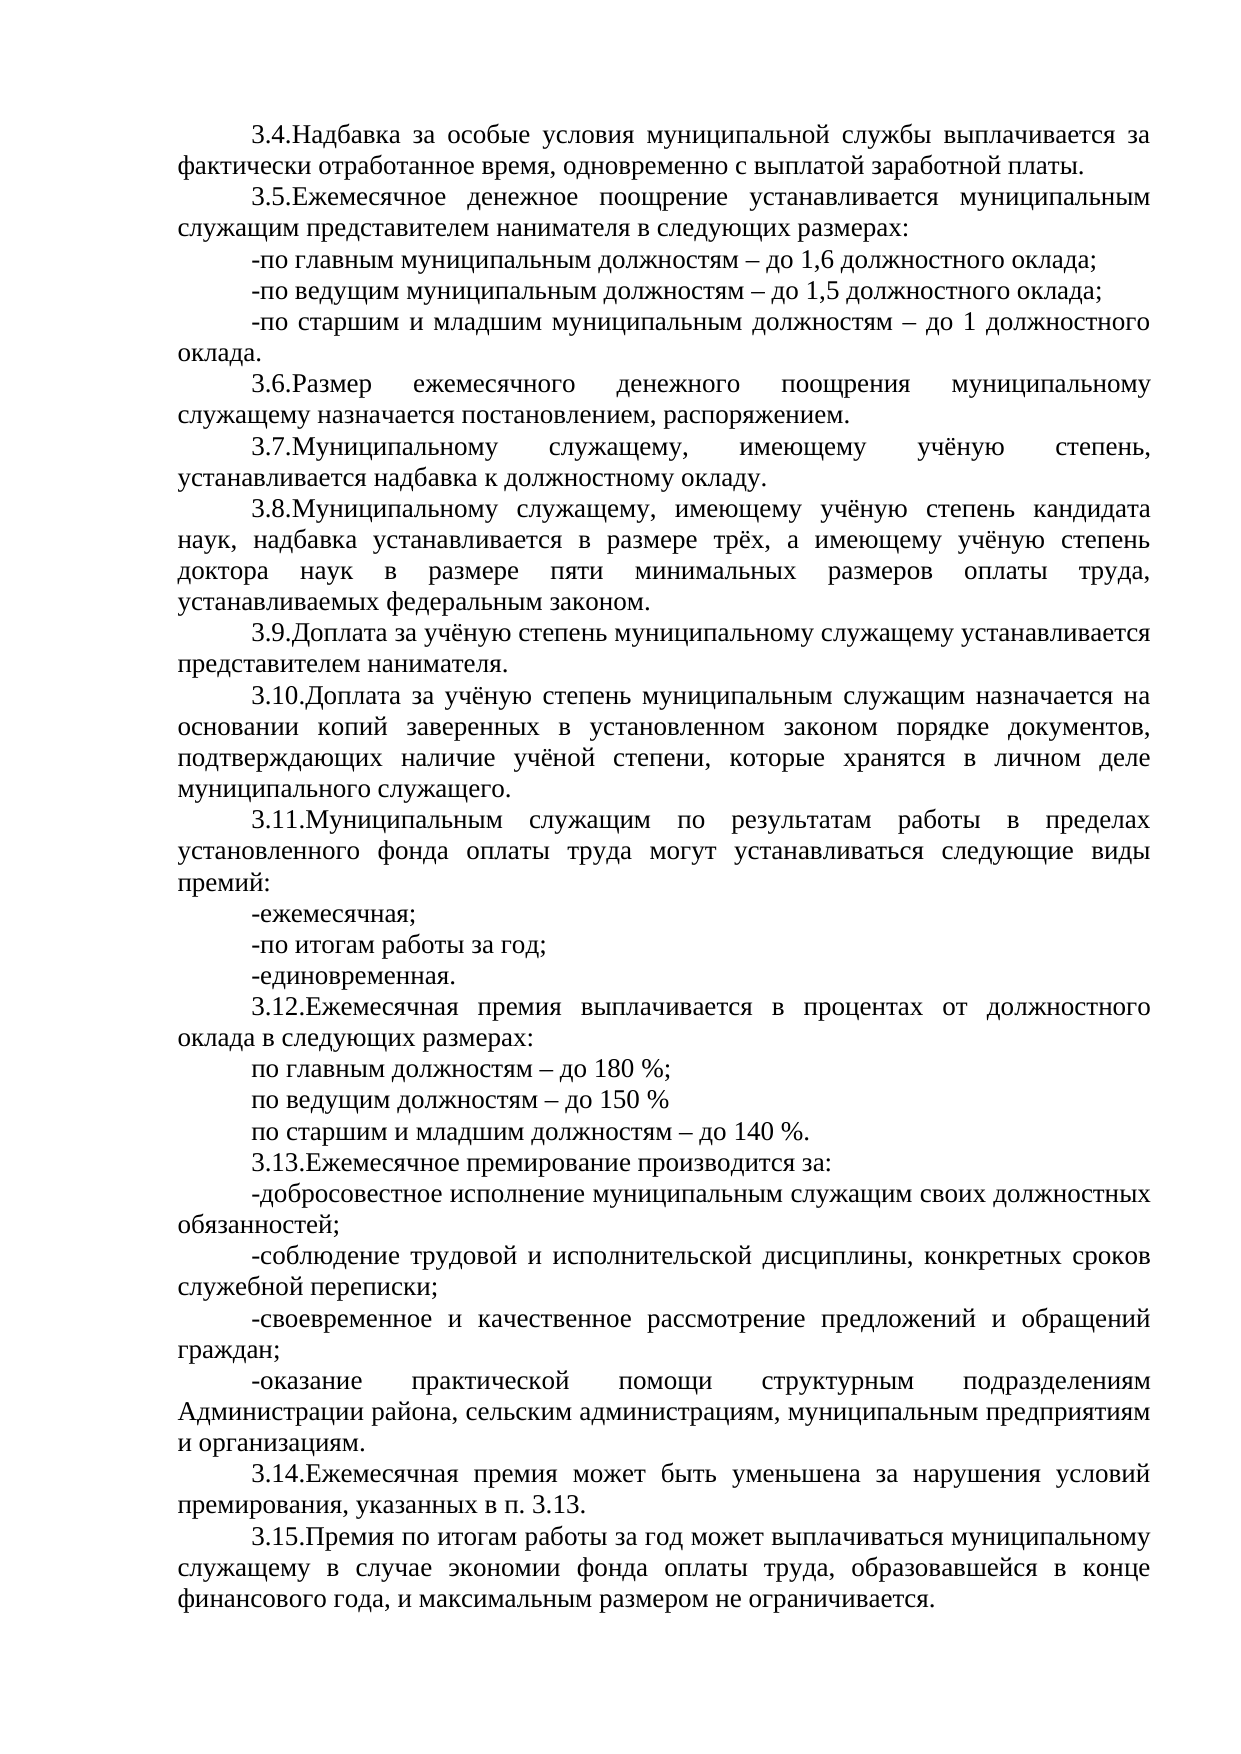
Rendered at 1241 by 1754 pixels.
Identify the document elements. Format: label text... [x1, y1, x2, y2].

text 3.5.Ежемесячное денежное поощрение устанавливается муниципальным служащим представителем нанимателя в следующих размерах: [177, 180, 1152, 243]
text 3.7.Муниципальному служащему, имеющему учёную степень, устанавливается надбавка к должностному окладу. [177, 429, 1152, 492]
text по ведущим должностям – до 150 % [177, 1084, 1152, 1115]
text 3.9.Доплата за учёную степень муниципальному служащему устанавливается представителем нанимателя. [177, 616, 1152, 679]
text -добросовестное исполнение муниципальным служащим своих должностных обязанностей; [177, 1177, 1152, 1239]
text 3.12.Ежемесячная премия выплачивается в процентах от должностного оклада в следующих размерах: [177, 990, 1152, 1052]
text 3.6.Размер ежемесячного денежного поощрения муниципальному служащему назначается постановлением, распоряжением. [177, 367, 1152, 429]
text 3.10.Доплата за учёную степень муниципальным служащим назначается на основании копий заверенных в установленном законом порядке документов, подтверждающих наличие учёной степени, которые хранятся в личном деле муниципального служащего. [177, 679, 1152, 803]
text 3.8.Муниципальному служащему, имеющему учёную степень кандидата наук, надбавка устанавливается в размере трёх, а имеющему учёную степень доктора наук в размере пяти минимальных размеров оплаты труда, устанавливаемых федеральным законом. [177, 492, 1152, 616]
text 3.13.Ежемесячное премирование производится за: [177, 1146, 1152, 1177]
text -по старшим и младшим муниципальным должностям – до 1 должностного оклада. [177, 305, 1152, 367]
text по главным должностям – до 180 %; [177, 1052, 1152, 1084]
text -соблюдение трудовой и исполнительской дисциплины, конкретных сроков служебной переписки; [177, 1239, 1152, 1302]
text -по главным муниципальным должностям – до 1,6 должностного оклада; [177, 243, 1152, 274]
text -оказание практической помощи структурным подразделениям Администрации района, сельским администрациям, муниципальным предприятиям и организациям. [177, 1364, 1152, 1457]
text 3.4.Надбавка за особые условия муниципальной службы выплачивается за фактически отработанное время, одновременно с выплатой заработной платы. [177, 118, 1152, 180]
text -своевременное и качественное рассмотрение предложений и обращений граждан; [177, 1302, 1152, 1364]
text по старшим и младшим должностям – до 140 %. [177, 1115, 1152, 1146]
text -по итогам работы за год; [177, 928, 1152, 959]
text 3.14.Ежемесячная премия может быть уменьшена за нарушения условий премирования, указанных в п. 3.13. [177, 1457, 1152, 1520]
text -единовременная. [177, 959, 1152, 990]
text 3.11.Муниципальным служащим по результатам работы в пределах установленного фонда оплаты труда могут устанавливаться следующие виды премий: [177, 803, 1152, 897]
text -ежемесячная; [177, 897, 1152, 928]
text 3.15.Премия по итогам работы за год может выплачиваться муниципальному служащему в случае экономии фонда оплаты труда, образовавшейся в конце финансового года, и максимальным размером не ограничивается. [177, 1520, 1152, 1613]
text -по ведущим муниципальным должностям – до 1,5 должностного оклада; [177, 274, 1152, 305]
